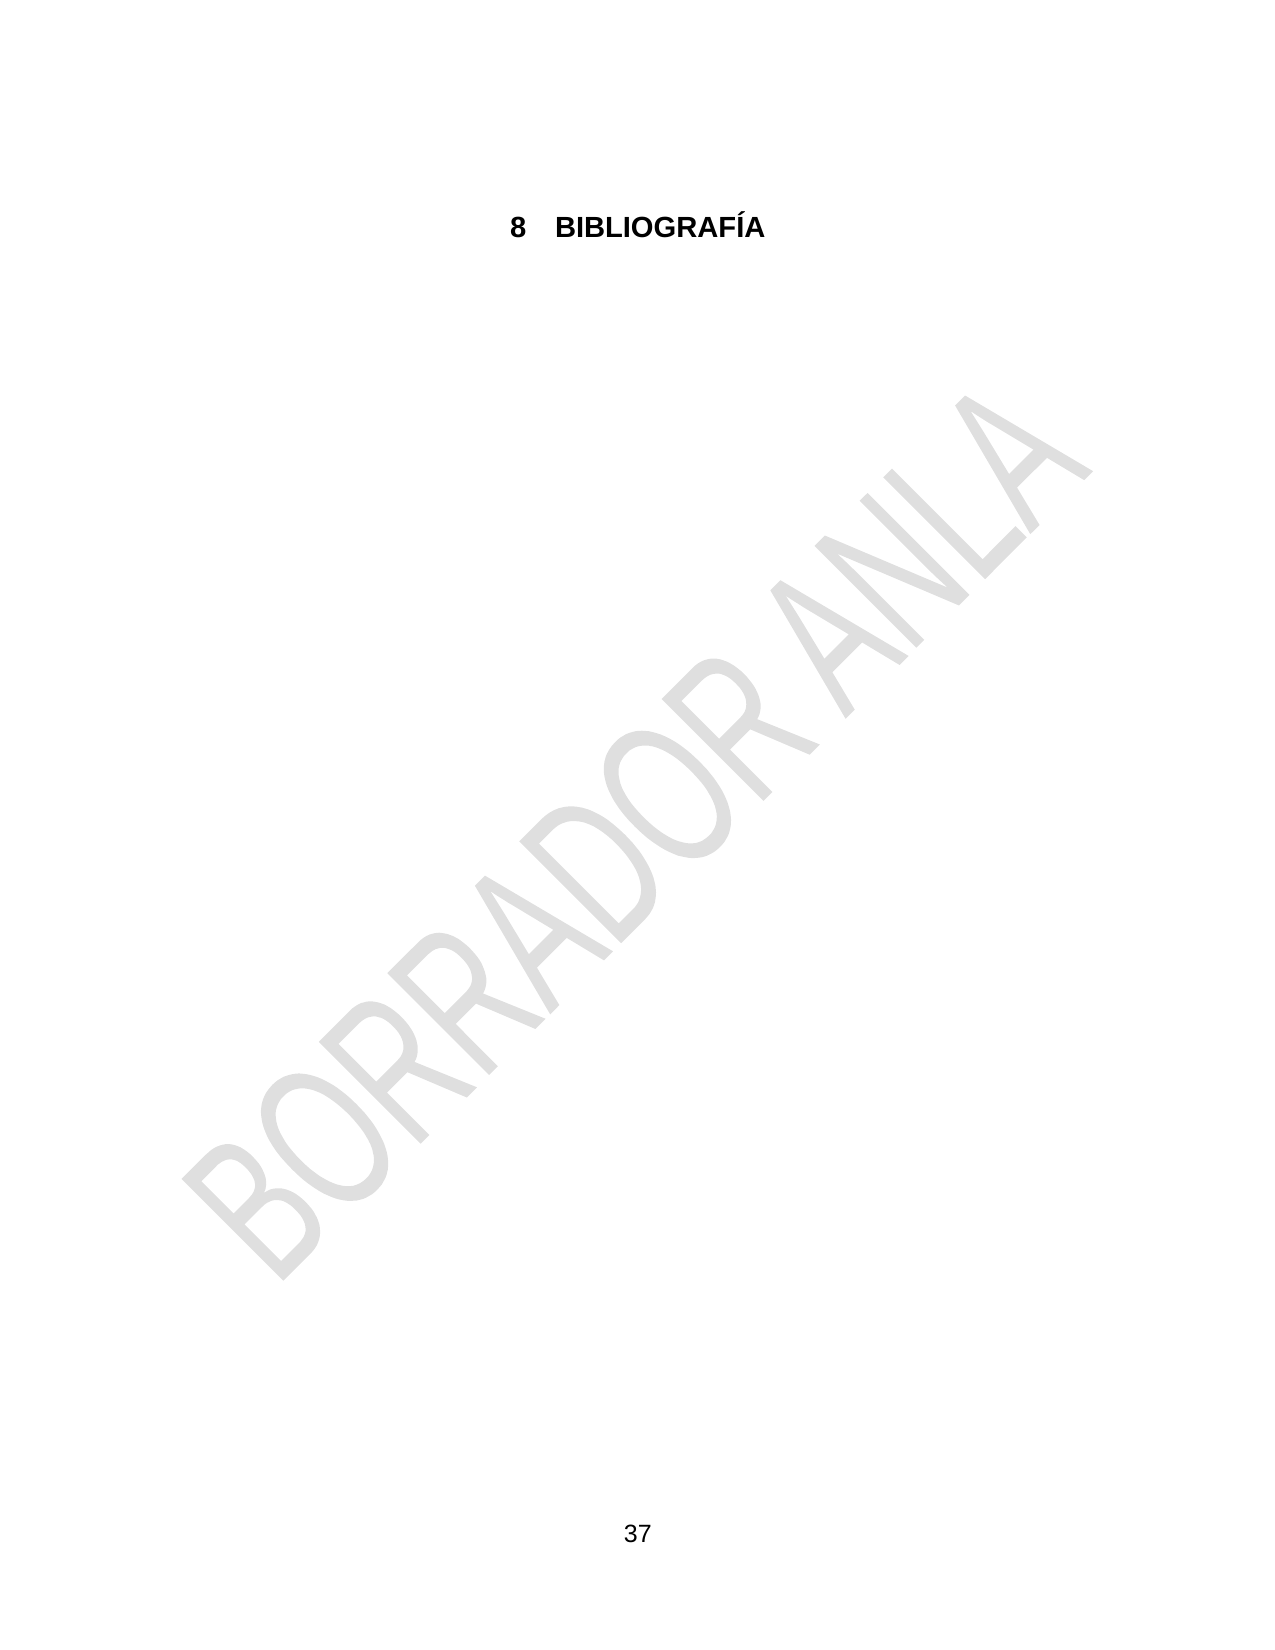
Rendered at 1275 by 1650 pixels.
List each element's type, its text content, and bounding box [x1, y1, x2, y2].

subtitle BIBLIOGRAFÍA [177, 210, 1098, 244]
